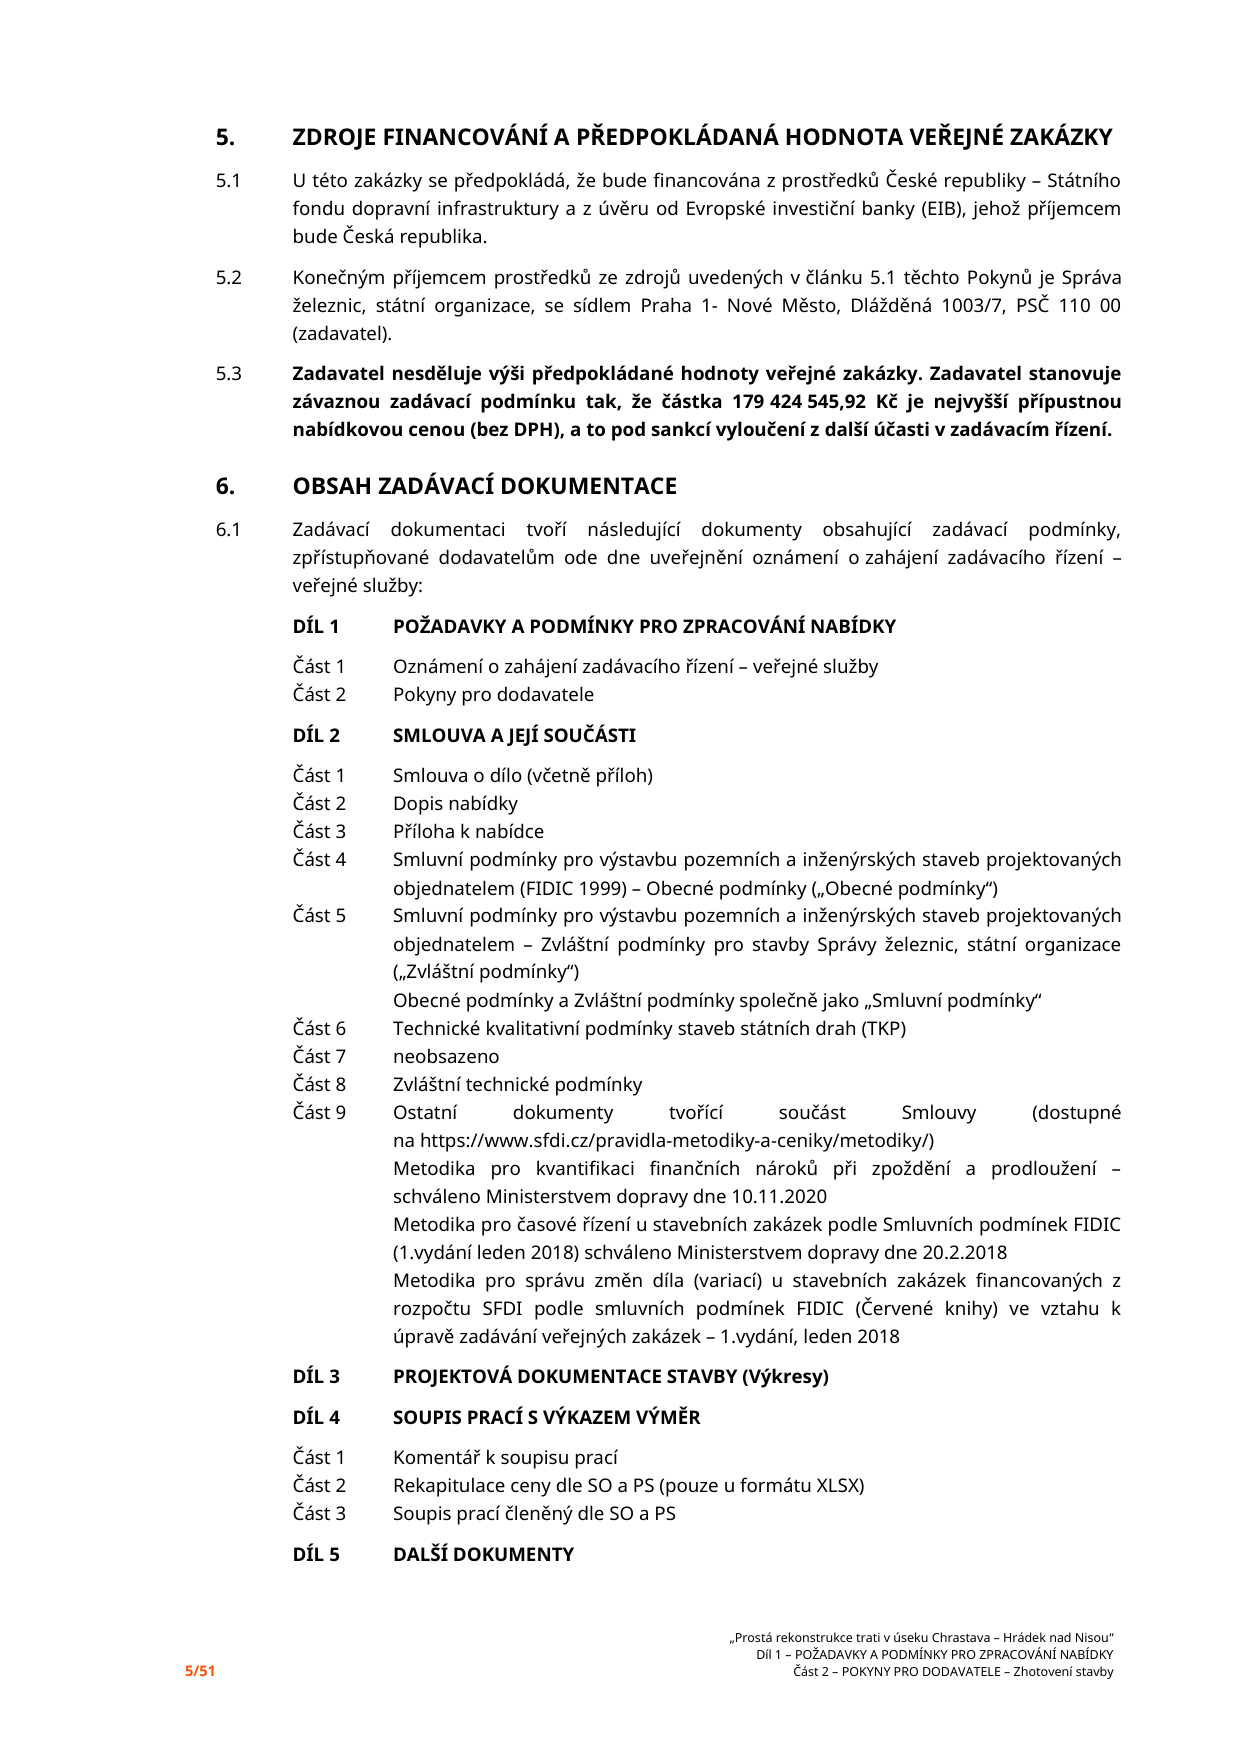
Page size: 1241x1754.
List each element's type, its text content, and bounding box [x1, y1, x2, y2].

text Část 1 Komentář k soupisu prací [292, 1445, 1122, 1470]
text DÍL 1 POŽADAVKY A PODMÍNKY PRO ZPRACOVÁNÍ NABÍDKY [292, 613, 1122, 639]
text Část 3 Příloha k nabídce [292, 819, 1122, 844]
text OBSAH ZADÁVACÍ DOKUMENTACE [216, 470, 1122, 501]
text DÍL 3 PROJEKTOVÁ DOKUMENTACE STAVBY (Výkresy) [292, 1364, 1122, 1389]
text Část 4 Smluvní podmínky pro výstavbu pozemních a inženýrských staveb projektovaných objednatelem (FIDIC 1999) – Obecné podmínky („Obecné podmínky“) [292, 847, 1122, 900]
text ZDROJE FINANCOVÁNÍ A PŘEDPOKLÁDANÁ HODNOTA VEŘEJNÉ ZAKÁZKY [216, 121, 1122, 152]
text DÍL 5 další dokumenty [292, 1541, 1122, 1567]
text DÍL 2 SMLOUVA A JEJÍ SOUČÁSTI [292, 722, 1122, 748]
text Část 9 Ostatní dokumenty tvořící součást Smlouvy (dostupné na https://www.sfdi.cz/pravidla-metodiky-a-ceniky/metodiky/) [292, 1099, 1122, 1152]
text Část 5 Smluvní podmínky pro výstavbu pozemních a inženýrských staveb projektovaných objednatelem – Zvláštní podmínky pro stavby Správy železnic, státní organizace („Zvláštní podmínky“) [292, 903, 1122, 984]
text Část 6 Technické kvalitativní podmínky staveb státních drah (TKP) [292, 1015, 1122, 1040]
text Část 2 Rekapitulace ceny dle SO a PS (pouze u formátu XLSX) [292, 1473, 1122, 1498]
text Zadavatel nesděluje výši předpokládané hodnoty veřejné zakázky. Zadavatel stanovuje závaznou zadávací podmínku tak, že částka 179 424 545,92 Kč je nejvyšší přípustnou nabídkovou cenou (bez DPH), a to pod sankcí vyloučení z další účasti v zadávacím řízení. [216, 361, 1122, 442]
text Část 8 Zvláštní technické podmínky [292, 1071, 1122, 1096]
text Metodika pro kvantifikaci finančních nároků při zpoždění a prodloužení – schváleno Ministerstvem dopravy dne 10.11.2020 [292, 1155, 1122, 1208]
text Část 7 neobsazeno [292, 1043, 1122, 1068]
text Část 1 Oznámení o zahájení zadávacího řízení – veřejné služby [292, 654, 1122, 679]
text Metodika pro časové řízení u stavebních zakázek podle Smluvních podmínek FIDIC (1.vydání leden 2018) schváleno Ministerstvem dopravy dne 20.2.2018 [292, 1211, 1122, 1264]
text Část 2 Dopis nabídky [292, 791, 1122, 816]
text Metodika pro správu změn díla (variací) u stavebních zakázek financovaných z rozpočtu SFDI podle smluvních podmínek FIDIC (Červené knihy) ve vztahu k úpravě zadávání veřejných zakázek – 1.vydání, leden 2018 [292, 1267, 1122, 1349]
text Zadávací dokumentaci tvoří následující dokumenty obsahující zadávací podmínky, zpřístupňované dodavatelům ode dne uveřejnění oznámení o zahájení zadávacího řízení – veřejné služby: [216, 517, 1122, 598]
text DÍL 4 SOUPIS PRACÍ S VÝKAZEM VÝMĚR [292, 1404, 1122, 1430]
text Část 1 Smlouva o dílo (včetně příloh) [292, 763, 1122, 788]
text Část 3 Soupis prací členěný dle SO a PS [292, 1501, 1122, 1526]
text Konečným příjemcem prostředků ze zdrojů uvedených v článku 5.1 těchto Pokynů je Správa železnic, státní organizace, se sídlem Praha 1- Nové Město, Dlážděná 1003/7, PSČ 110 00 (zadavatel). [216, 264, 1122, 346]
text U této zakázky se předpokládá, že bude financována z prostředků České republiky – Státního fondu dopravní infrastruktury a z úvěru od Evropské investiční banky (EIB), jehož příjemcem bude Česká republika. [216, 167, 1122, 249]
text Obecné podmínky a Zvláštní podmínky společně jako „Smluvní podmínky“ [292, 987, 1122, 1012]
text Část 2 Pokyny pro dodavatele [292, 682, 1122, 707]
